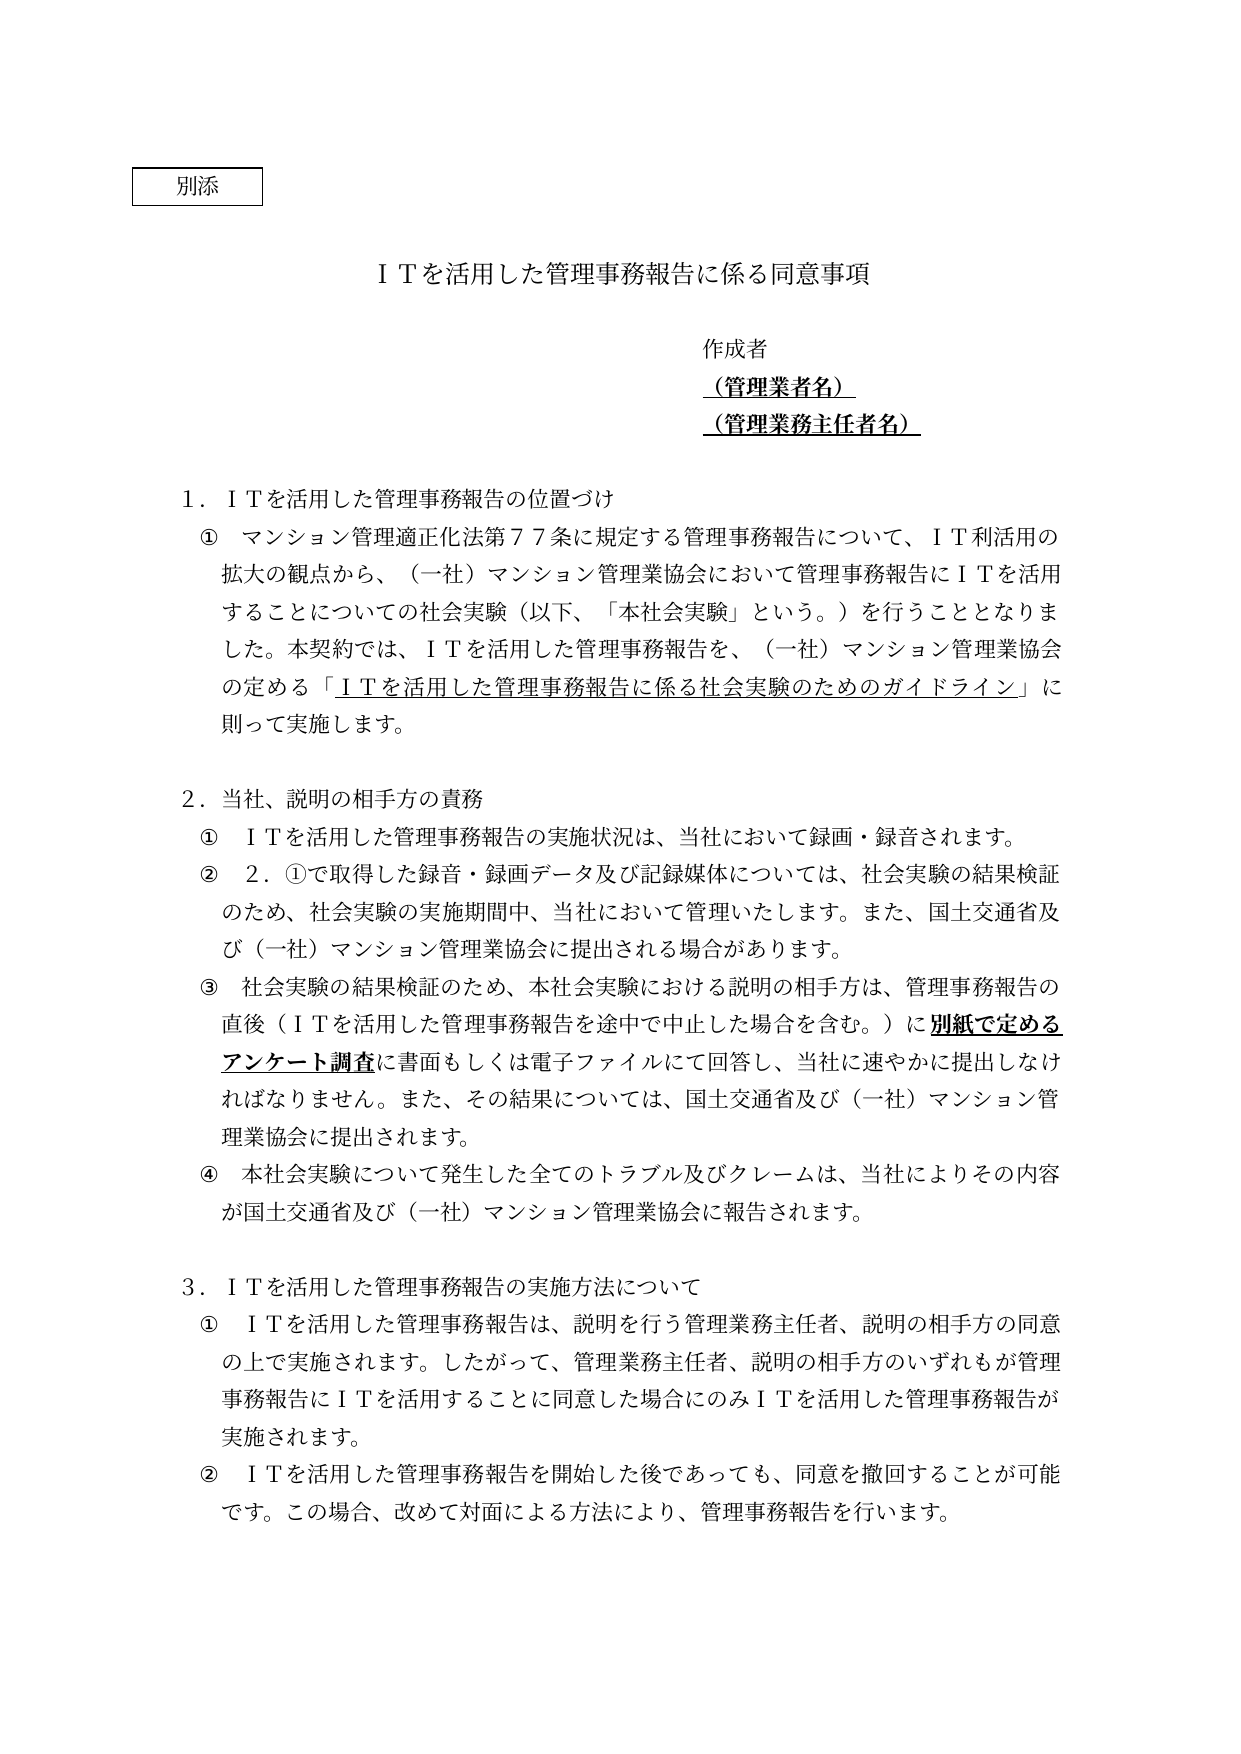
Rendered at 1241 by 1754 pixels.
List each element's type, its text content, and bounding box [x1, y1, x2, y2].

text （管理業務主任者名） [615, 404, 1063, 442]
text ＩＴを活用した管理事務報告に係る同意事項 [177, 254, 1063, 292]
text ３．ＩＴを活用した管理事務報告の実施方法について [177, 1267, 1063, 1304]
text （管理業者名） [615, 367, 1063, 404]
text ③ 社会実験の結果検証のため、本社会実験における説明の相手方は、管理事務報告の直後（ＩＴを活用した管理事務報告を途中で中止した場合を含む。）に別紙で定めるアンケート調査に書面もしくは電子ファイルにて回答し、当社に速やかに提出しなければなりません。また、その結果については、国土交通省及び（一社）マンション管理業協会に提出されます。 [199, 967, 1063, 1154]
text ２．当社、説明の相手方の責務 [177, 779, 1063, 817]
text １．ＩＴを活用した管理事務報告の位置づけ [177, 479, 1063, 517]
text ② ＩＴを活用した管理事務報告を開始した後であっても、同意を撤回することが可能です。この場合、改めて対面による方法により、管理事務報告を行います。 [199, 1454, 1063, 1529]
text ④ 本社会実験について発生した全てのトラブル及びクレームは、当社によりその内容が国土交通省及び（一社）マンション管理業協会に報告されます。 [199, 1154, 1063, 1229]
text ② ２．①で取得した録音・録画データ及び記録媒体については、社会実験の結果検証のため、社会実験の実施期間中、当社において管理いたします。また、国土交通省及び（一社）マンション管理業協会に提出される場合があります。 [199, 854, 1063, 967]
text ① マンション管理適正化法第７７条に規定する管理事務報告について、ＩＴ利活用の拡大の観点から、（一社）マンション管理業協会において管理事務報告にＩＴを活用することについての社会実験（以下、「本社会実験」という。）を行うこととなりました。本契約では、ＩＴを活用した管理事務報告を、（一社）マンション管理業協会の定める「ＩＴを活用した管理事務報告に係る社会実験のためのガイドライン」に則って実施します。 [199, 517, 1063, 742]
text ① ＩＴを活用した管理事務報告は、説明を行う管理業務主任者、説明の相手方の同意の上で実施されます。したがって、管理業務主任者、説明の相手方のいずれもが管理事務報告にＩＴを活用することに同意した場合にのみＩＴを活用した管理事務報告が実施されます。 [199, 1304, 1063, 1454]
text ① ＩＴを活用した管理事務報告の実施状況は、当社において録画・録音されます。 [199, 817, 1063, 854]
text 作成者 [702, 329, 1063, 367]
